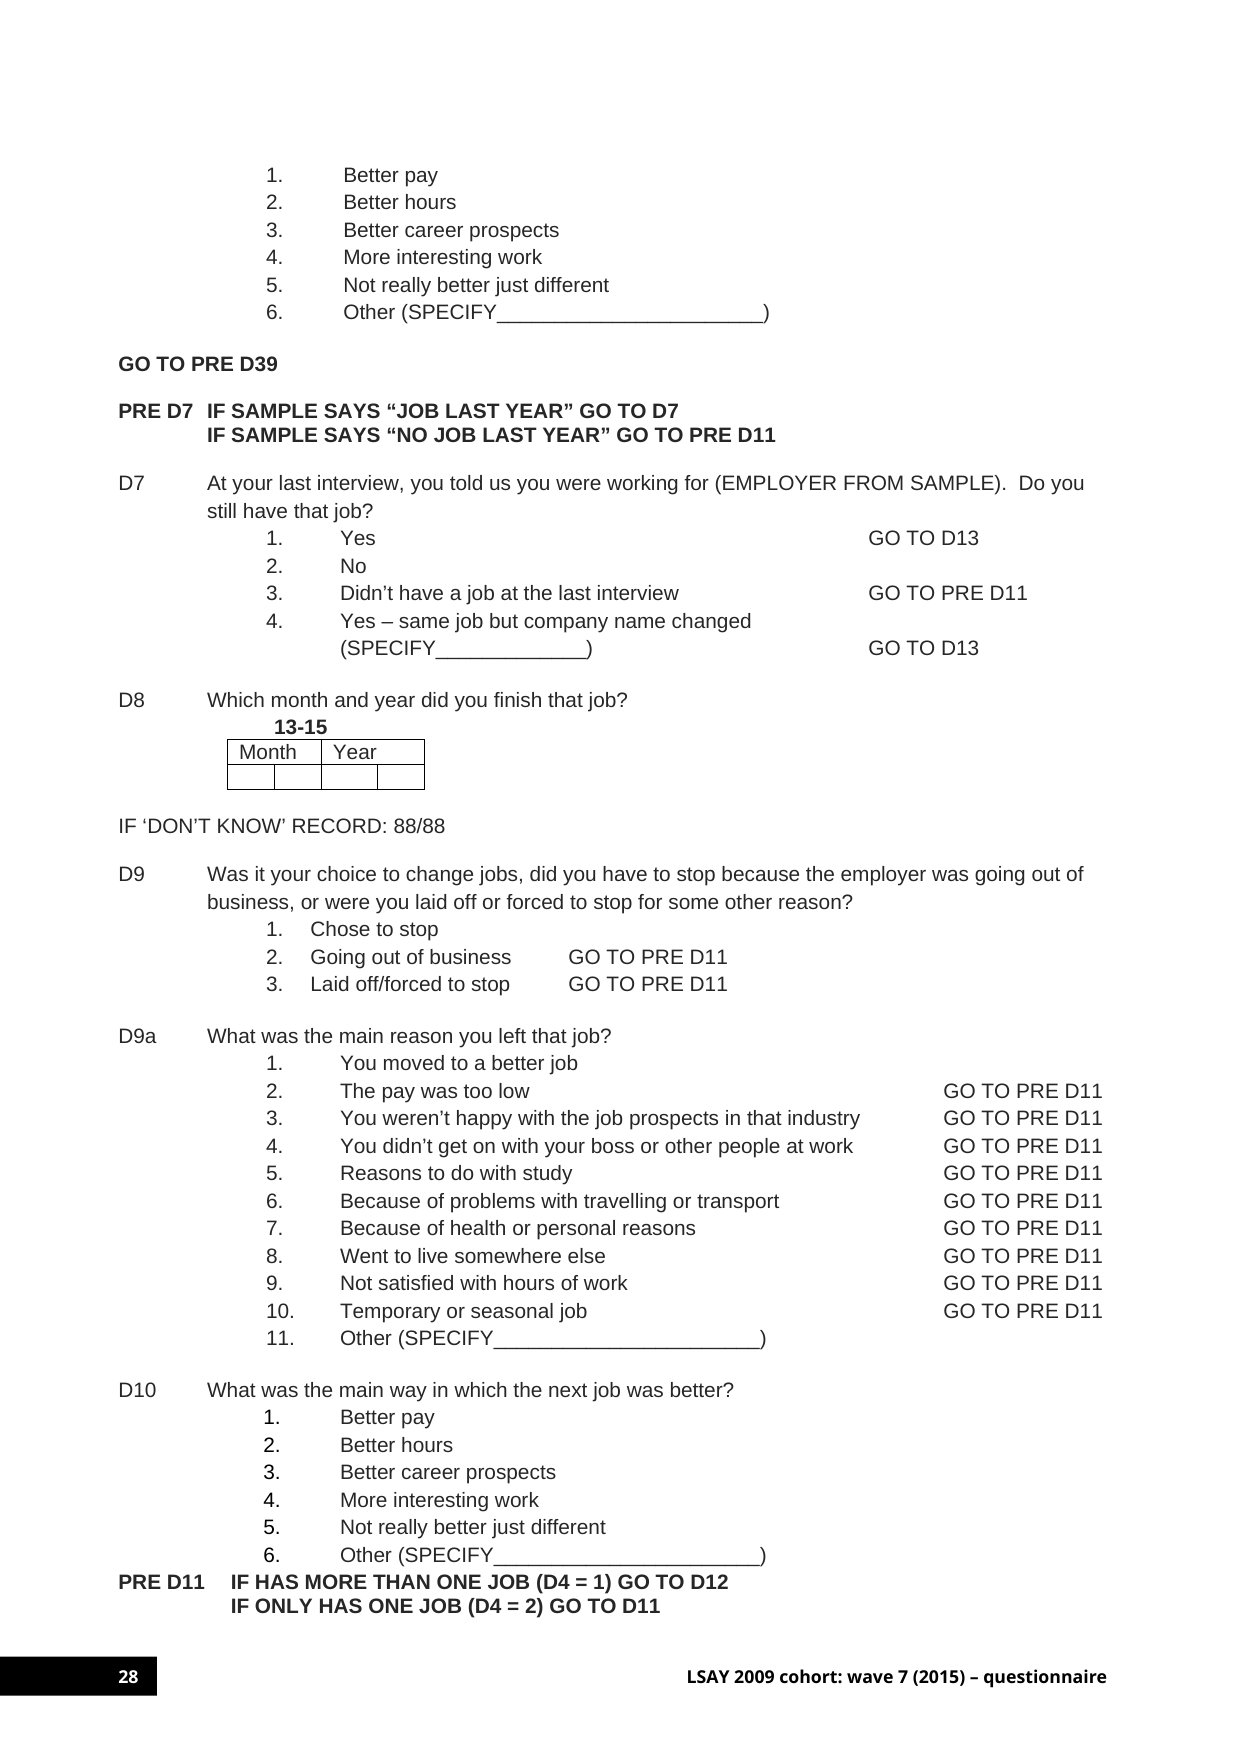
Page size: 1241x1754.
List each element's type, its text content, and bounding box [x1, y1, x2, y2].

list Laid off/forced to stop GO TO PRE D11 [266, 972, 1119, 996]
list Because of problems with travelling or transport GO TO PRE D11 [266, 1188, 1119, 1212]
list Went to live somewhere else GO TO PRE D11 [266, 1243, 1119, 1267]
text GO TO PRE D39 [118, 351, 1119, 375]
text PRE D11 IF HAS MORE THAN ONE JOB (D4 = 1) GO TO D12 IF ONLY HAS ONE JOB (D4 = 2) GO TO D11 [118, 1570, 1119, 1618]
text IF ‘DON’T KNOW’ RECORD: 88/88 [118, 814, 1119, 838]
text D9 Was it your choice to change jobs, did you have to stop because the employer was going out of business, or were you laid off or forced to stop for some other reason? [118, 862, 1119, 913]
list You weren’t happy with the job prospects in that industry GO TO PRE D11 [266, 1106, 1119, 1130]
list Yes GO TO D13 [266, 526, 1119, 550]
text 13-15 [118, 715, 1119, 739]
list Going out of business GO TO PRE D11 [266, 944, 1119, 968]
text D9a What was the main reason you left that job? [118, 1023, 1119, 1047]
list Temporary or seasonal job GO TO PRE D11 [266, 1298, 1119, 1322]
list You didn’t get on with your boss or other people at work GO TO PRE D11 [266, 1133, 1119, 1157]
table_header Year [322, 740, 424, 764]
list Not really better just different [263, 1515, 1119, 1539]
list Not satisfied with hours of work GO TO PRE D11 [266, 1271, 1119, 1295]
list Other (SPECIFY_______________________) [263, 1542, 1119, 1566]
text D8 Which month and year did you finish that job? [118, 688, 1119, 712]
text D7 At your last interview, you told us you were working for (EMPLOYER FROM SAMPLE). Do you still have that job? [118, 471, 1119, 523]
list Better hours [266, 190, 1119, 214]
list No [266, 554, 1119, 578]
list Didn’t have a job at the last interview GO TO PRE D11 [266, 581, 1119, 605]
table_cell [228, 765, 274, 789]
list Better career prospects [263, 1460, 1119, 1484]
list Because of health or personal reasons GO TO PRE D11 [266, 1216, 1119, 1240]
list Other (SPECIFY_______________________) [266, 1326, 1119, 1350]
text PRE D7 IF SAMPLE SAYS “JOB LAST YEAR” GO TO D7 IF SAMPLE SAYS “NO JOB LAST YEAR” GO TO PRE D11 [118, 399, 1119, 447]
list More interesting work [266, 245, 1119, 269]
text D10 What was the main way in which the next job was better? [118, 1377, 1119, 1401]
list More interesting work [263, 1487, 1119, 1511]
list You moved to a better job [266, 1051, 1119, 1075]
table_header Month [228, 740, 321, 764]
list Not really better just different [266, 272, 1119, 296]
list Yes – same job but company name changed (SPECIFY_____________) GO TO D13 [266, 609, 1119, 660]
list The pay was too low GO TO PRE D11 [266, 1078, 1119, 1102]
list Better hours [263, 1432, 1119, 1456]
list Other (SPECIFY_______________________) [266, 300, 1119, 324]
list Chose to stop [266, 917, 1119, 941]
list Reasons to do with study GO TO PRE D11 [266, 1161, 1119, 1185]
table_cell [378, 765, 424, 789]
list Better pay [263, 1405, 1119, 1429]
list Better career prospects [266, 217, 1119, 241]
table_cell [322, 765, 377, 789]
list Better pay [266, 162, 1119, 186]
table_cell [275, 765, 321, 789]
